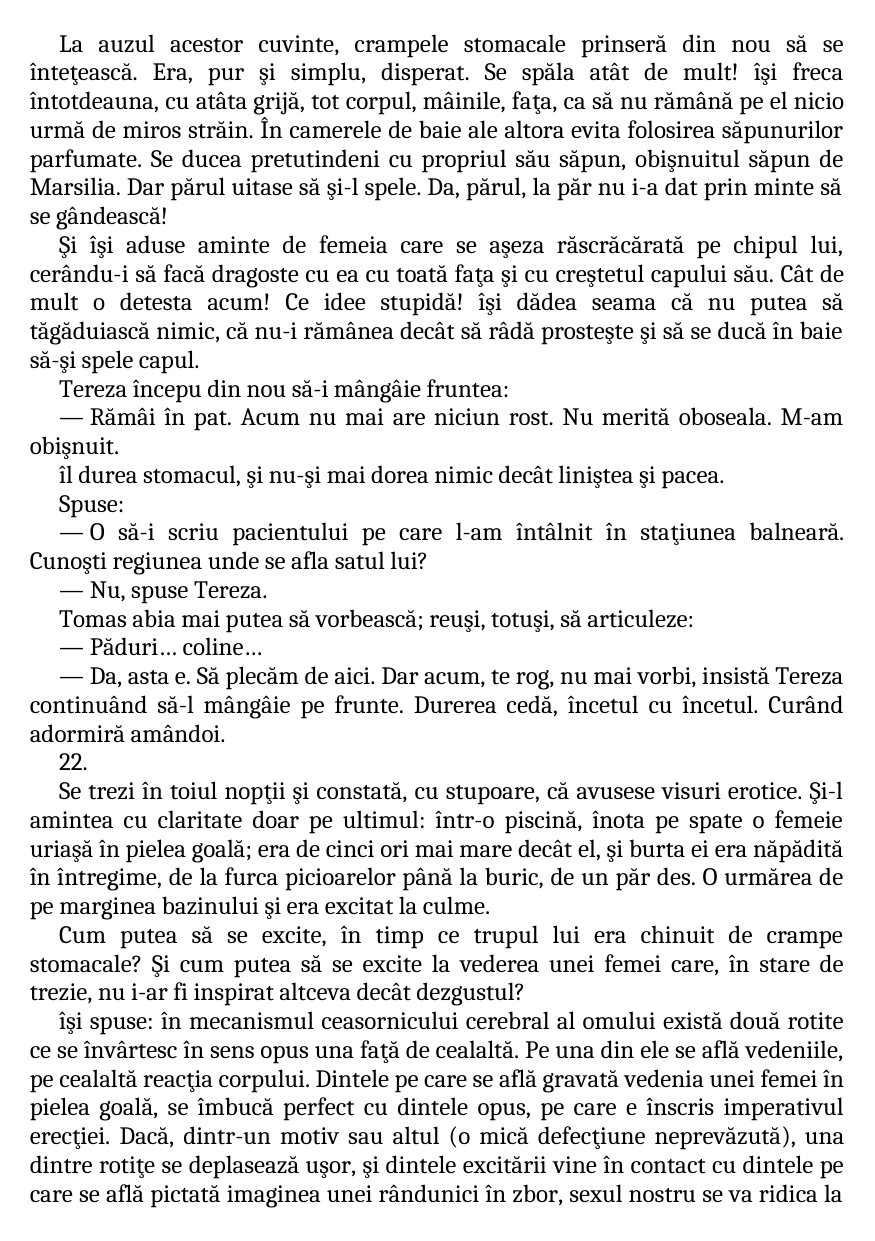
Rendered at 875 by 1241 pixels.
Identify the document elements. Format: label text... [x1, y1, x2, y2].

text Se trezi în toiul nopţii şi constată, cu stupoare, că avusese visuri erotice. Şi-l amintea cu claritate doar pe ultimul: într-o piscină, înota pe spate o femeie uriaşă în pielea goală; era de cinci ori mai mare decât el, şi burta ei era năpădită în întregime, de la furca picioarelor până la buric, de un păr des. O urmărea de pe marginea bazinului şi era excitat la culme. [29, 777, 844, 921]
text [29, 1007, 844, 1208]
text — Păduri… coline… [29, 633, 844, 662]
text — Da, asta e. Să plecăm de aici. Dar acum, te rog, nu mai vorbi, insistă Tereza continuând să-l mângâie pe frunte. Durerea cedă, încetul cu încetul. Curând adormiră amândoi. [29, 662, 844, 748]
text — Nu, spuse Tereza. [29, 576, 844, 604]
text La auzul acestor cuvinte, crampele stomacale prinseră din nou să se înteţească. Era, pur şi simplu, disperat. Se spăla atât de mult! îşi freca întotdeauna, cu atâta grijă, tot corpul, mâinile, faţa, ca să nu rămână pe el nicio urmă de miros străin. În camerele de baie ale altora evita folosirea săpunurilor parfumate. Se ducea pretutindeni cu propriul său săpun, obişnuitul săpun de Marsilia. Dar părul uitase să şi-l spele. Da, părul, la păr nu i-a dat prin minte să se gândească! [29, 29, 844, 231]
text Spuse: [29, 489, 844, 518]
text Tomas abia mai putea să vorbească; reuşi, totuşi, să articuleze: [29, 604, 844, 633]
text — Rămâi în pat. Acum nu mai are niciun rost. Nu merită oboseala. M-am obişnuit. [29, 403, 844, 461]
text 22. [29, 748, 844, 777]
text — O să-i scriu pacientului pe care l-am întâlnit în staţiunea balneară. Cunoşti regiunea unde se afla satul lui? [29, 518, 844, 576]
text Tereza începu din nou să-i mângâie fruntea: [29, 374, 844, 403]
text Şi îşi aduse aminte de femeia care se aşeza răscrăcărată pe chipul lui, cerându-i să facă dragoste cu ea cu toată faţa şi cu creştetul capului său. Cât de mult o detesta acum! Ce idee stupidă! îşi dădea seama că nu putea să tăgăduiască nimic, că nu-i rămânea decât să râdă prosteşte şi să se ducă în baie să-şi spele capul. [29, 231, 844, 374]
text îl durea stomacul, şi nu-şi mai dorea nimic decât liniştea şi pacea. [29, 461, 844, 489]
text Cum putea să se excite, în timp ce trupul lui era chinuit de crampe stomacale? Şi cum putea să se excite la vederea unei femei care, în stare de trezie, nu i-ar fi inspirat altceva decât dezgustul? [29, 921, 844, 1007]
